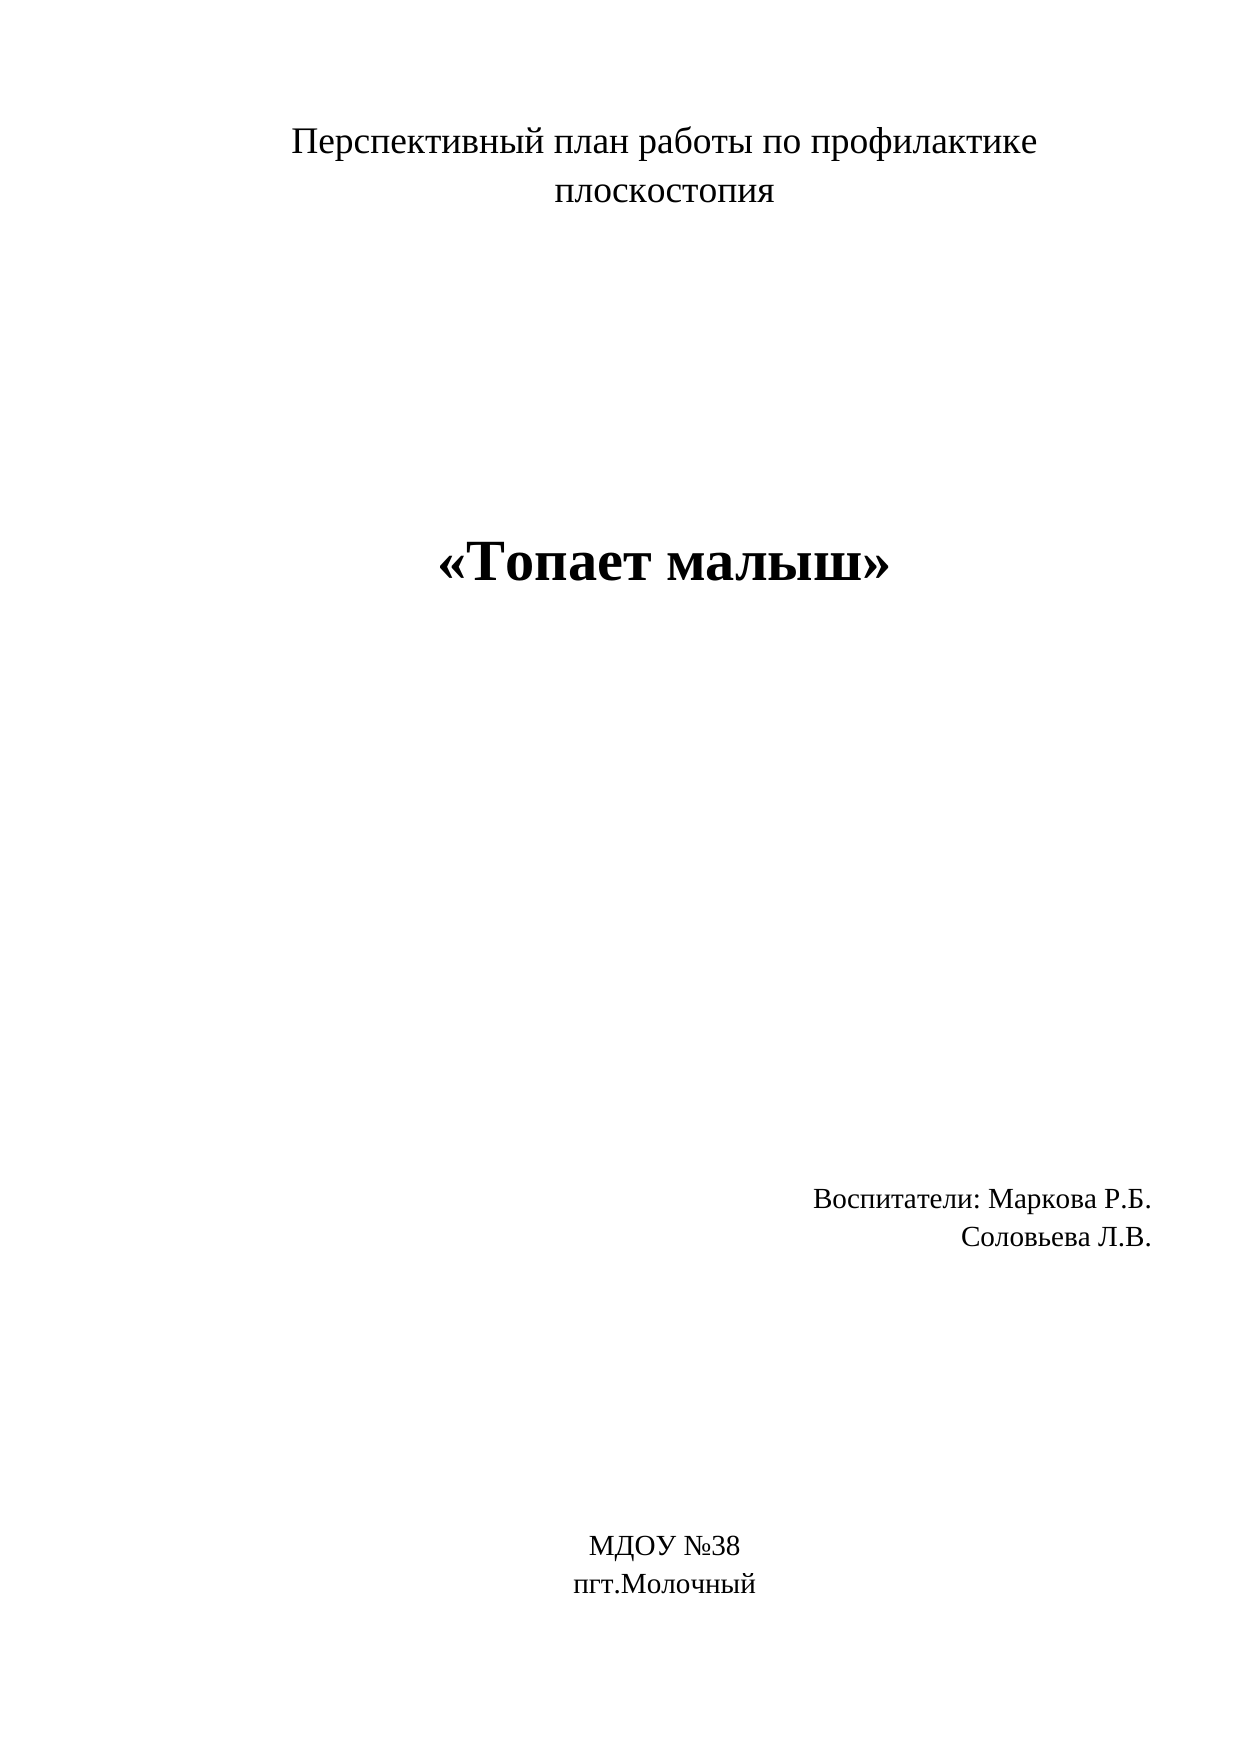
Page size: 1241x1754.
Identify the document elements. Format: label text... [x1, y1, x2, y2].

text Перспективный план работы по профилактике плоскостопия [177, 118, 1152, 211]
text пгт.Молочный [177, 1566, 1152, 1600]
text МДОУ №38 [177, 1528, 1152, 1561]
text Соловьева Л.В. [177, 1219, 1152, 1253]
text «Топает малыш» [177, 526, 1152, 593]
text Воспитатели: Маркова Р.Б. [177, 1181, 1152, 1214]
